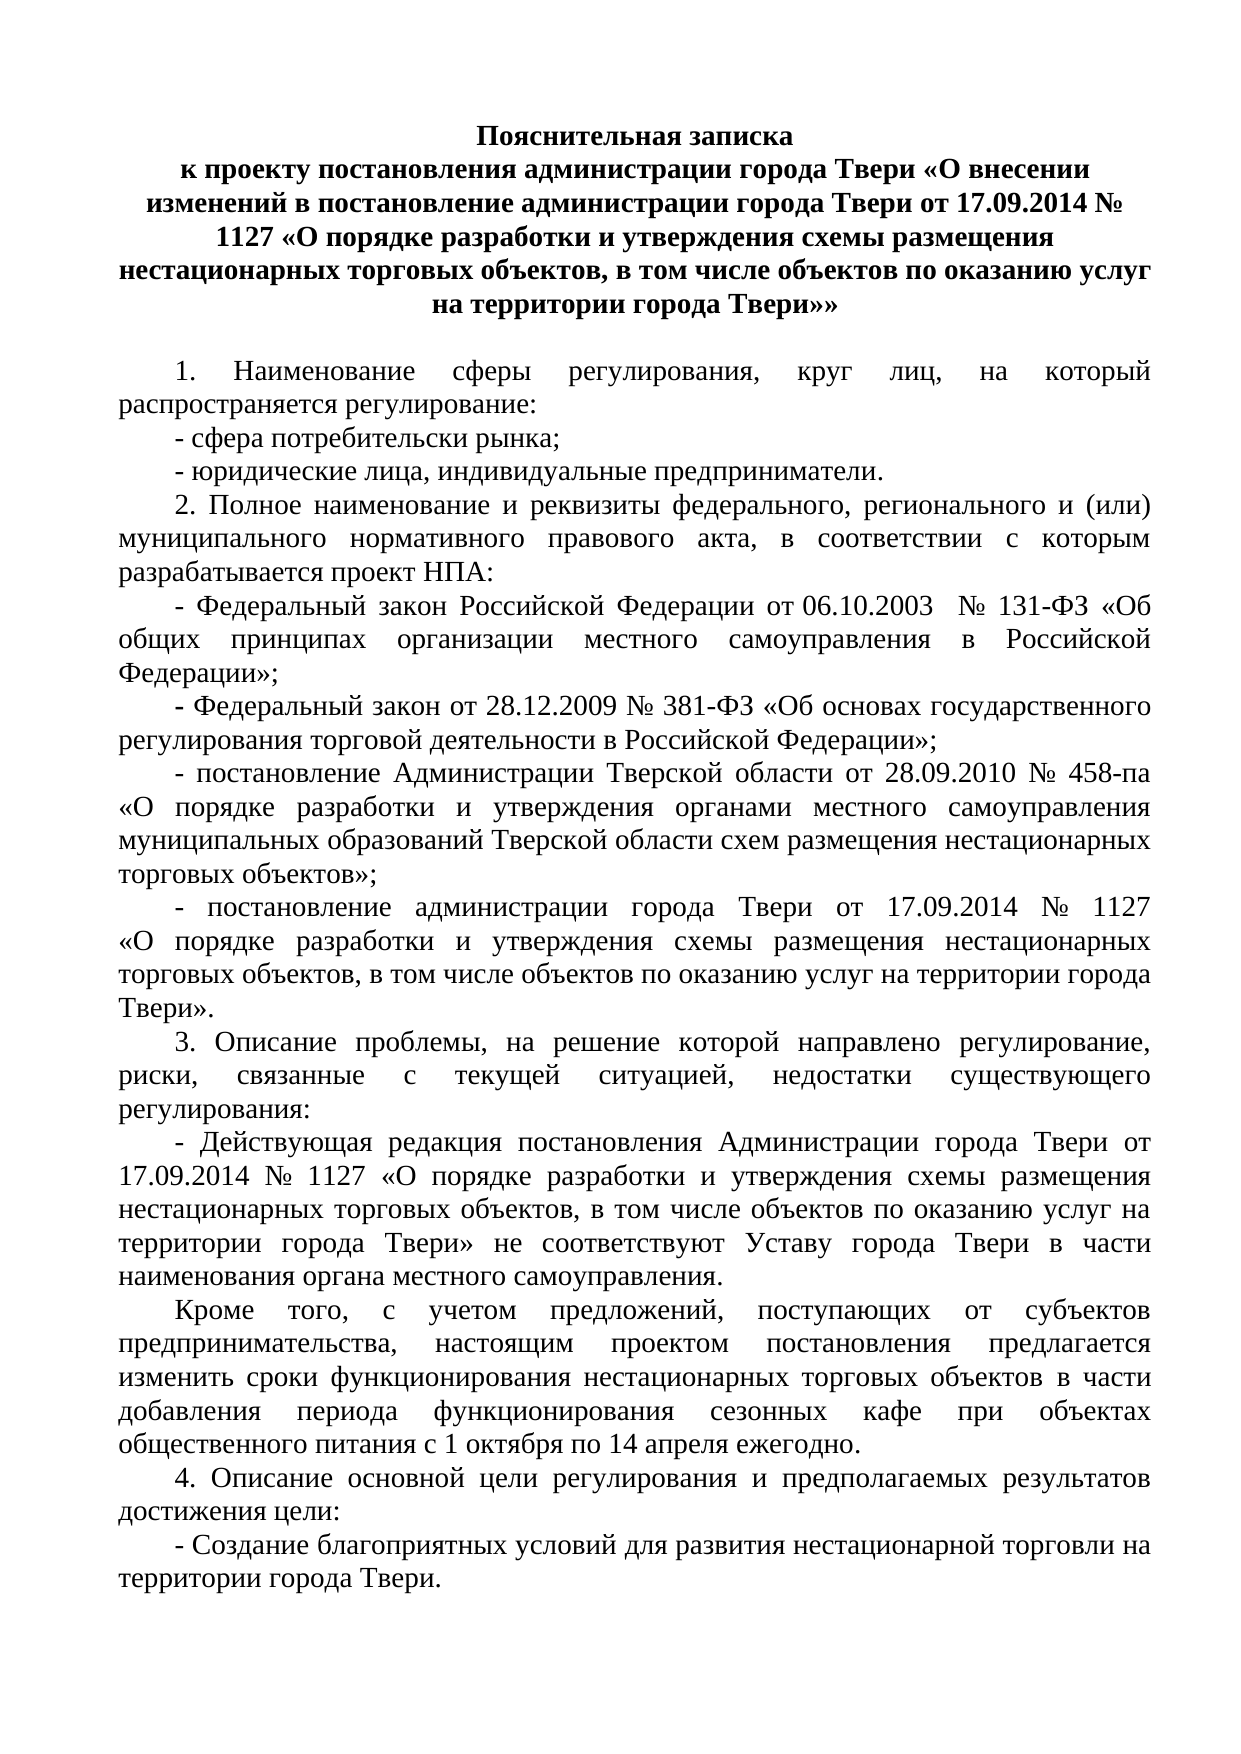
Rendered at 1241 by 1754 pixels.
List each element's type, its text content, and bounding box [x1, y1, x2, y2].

text - постановление администрации города Твери от 17.09.2014 № 1127 «О порядке разработки и утверждения схемы размещения нестационарных торговых объектов, в том числе объектов по оказанию услуг на территории города Твери». [118, 889, 1152, 1024]
text к проекту постановления администрации города Твери «О внесении изменений в постановление администрации города Твери от 17.09.2014 № 1127 «О порядке разработки и утверждения схемы размещения нестационарных торговых объектов, в том числе объектов по оказанию услуг на территории города Твери»» [118, 152, 1152, 319]
text - постановление Администрации Тверской области от 28.09.2010 № 458-па «О порядке разработки и утверждения органами местного самоуправления муниципальных образований Тверской области схем размещения нестационарных торговых объектов»; [118, 755, 1152, 889]
text 2. Полное наименование и реквизиты федерального, регионального и (или) муниципального нормативного правового акта, в соответствии с которым разрабатывается проект НПА: [118, 487, 1152, 588]
text - Действующая редакция постановления Администрации города Твери от 17.09.2014 № 1127 «О порядке разработки и утверждения схемы размещения нестационарных торговых объектов, в том числе объектов по оказанию услуг на территории города Твери» не соответствуют Уставу города Твери в части наименования органа местного самоуправления. [118, 1124, 1152, 1292]
text - сфера потребительски рынка; [118, 420, 1152, 453]
text - Федеральный закон от 28.12.2009 № 381-ФЗ «Об основах государственного регулирования торговой деятельности в Российской Федерации»; [118, 688, 1152, 755]
text Пояснительная записка [118, 118, 1152, 152]
text Кроме того, с учетом предложений, поступающих от субъектов предпринимательства, настоящим проектом постановления предлагается изменить сроки функционирования нестационарных торговых объектов в части добавления периода функционирования сезонных кафе при объектах общественного питания с 1 октября по 14 апреля ежегодно. [118, 1292, 1152, 1460]
text - юридические лица, индивидуальные предприниматели. [118, 453, 1152, 487]
text 4. Описание основной цели регулирования и предполагаемых результатов достижения цели: [118, 1460, 1152, 1527]
text - Создание благоприятных условий для развития нестационарной торговли на территории города Твери. [118, 1527, 1152, 1594]
text 1. Наименование сферы регулирования, круг лиц, на который распространяется регулирование: [118, 353, 1152, 420]
text - Федеральный закон Российской Федерации от 06.10.2003 № 131-ФЗ «Об общих принципах организации местного самоуправления в Российской Федерации»; [118, 588, 1152, 688]
text 3. Описание проблемы, на решение которой направлено регулирование, риски, связанные с текущей ситуацией, недостатки существующего регулирования: [118, 1024, 1152, 1124]
